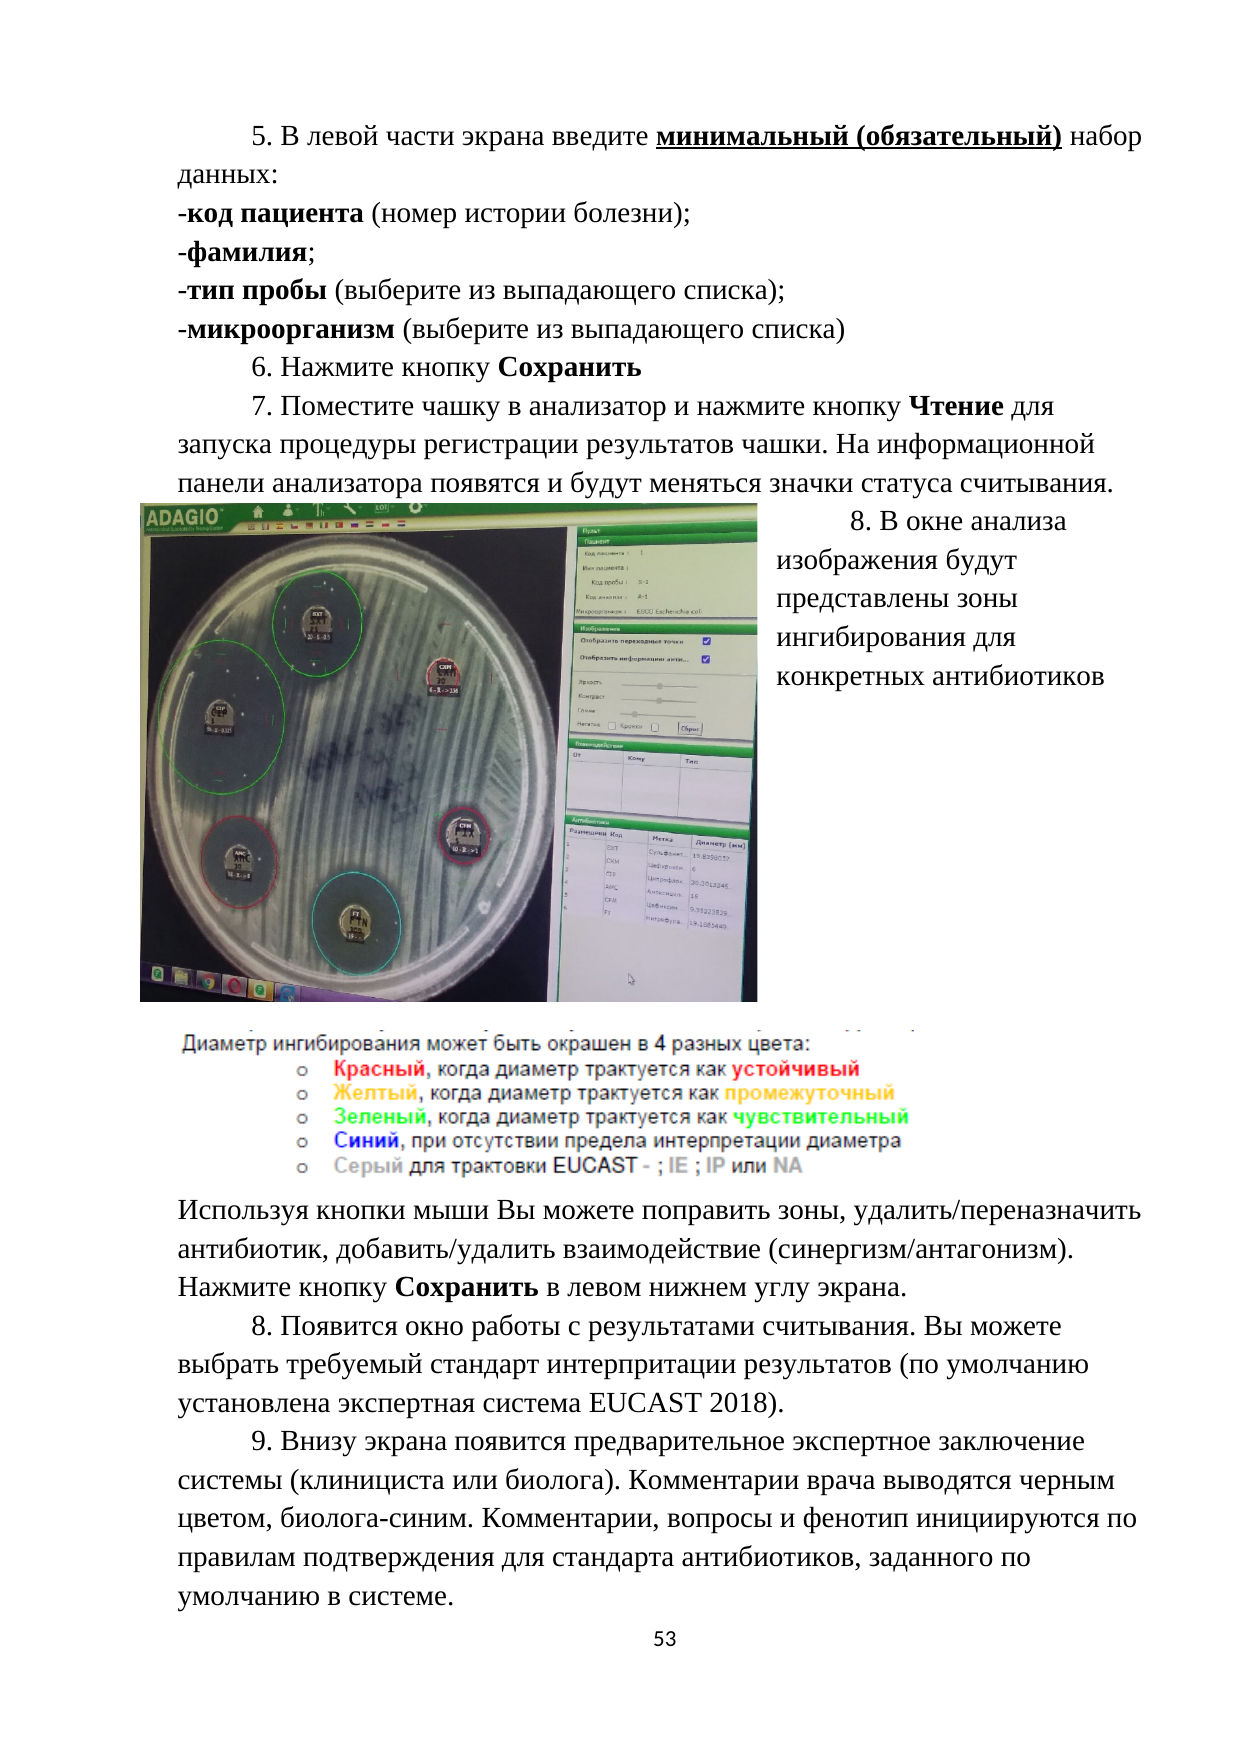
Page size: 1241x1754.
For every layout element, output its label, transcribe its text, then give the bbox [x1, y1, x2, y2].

text -фамилия; [177, 234, 1152, 267]
text 8. Появится окно работы с результатами считывания. Вы можете выбрать требуемый стандарт интерпритации результатов (по умолчанию установлена экспертная система EUCAST 2018). [177, 1308, 1152, 1418]
picture [177, 1030, 914, 1189]
text 5. В левой части экрана введите минимальный (обязательный) набор данных: [177, 118, 1152, 190]
text 8. В окне анализа изображения будут представлены зоны ингибирования для конкретных антибиотиков [758, 503, 1152, 691]
text 6. Нажмите кнопку Сохранить [177, 349, 1152, 383]
text -микроорганизм (выберите из выпадающего списка) [177, 311, 1152, 344]
text -код пациента (номер истории болезни); [177, 195, 1152, 229]
text 7. Поместите чашку в анализатор и нажмите кнопку Чтение для запуска процедуры регистрации результатов чашки. На информационной панели анализатора появятся и будут меняться значки статуса считывания. [177, 388, 1152, 498]
text Используя кнопки мыши Вы можете поправить зоны, удалить/переназначить антибиотик, добавить/удалить взаимодействие (синергизм/антагонизм). Нажмите кнопку Сохранить в левом нижнем углу экрана. [177, 1192, 1152, 1303]
picture [138, 503, 758, 1000]
text 9. Внизу экрана появится предварительное экспертное заключение системы (клинициста или биолога). Комментарии врача выводятся черным цветом, биолога-синим. Комментарии, вопросы и фенотип инициируются по правилам подтверждения для стандарта антибиотиков, заданного по умолчанию в системе. [177, 1423, 1152, 1611]
text -тип пробы (выберите из выпадающего списка); [177, 272, 1152, 306]
